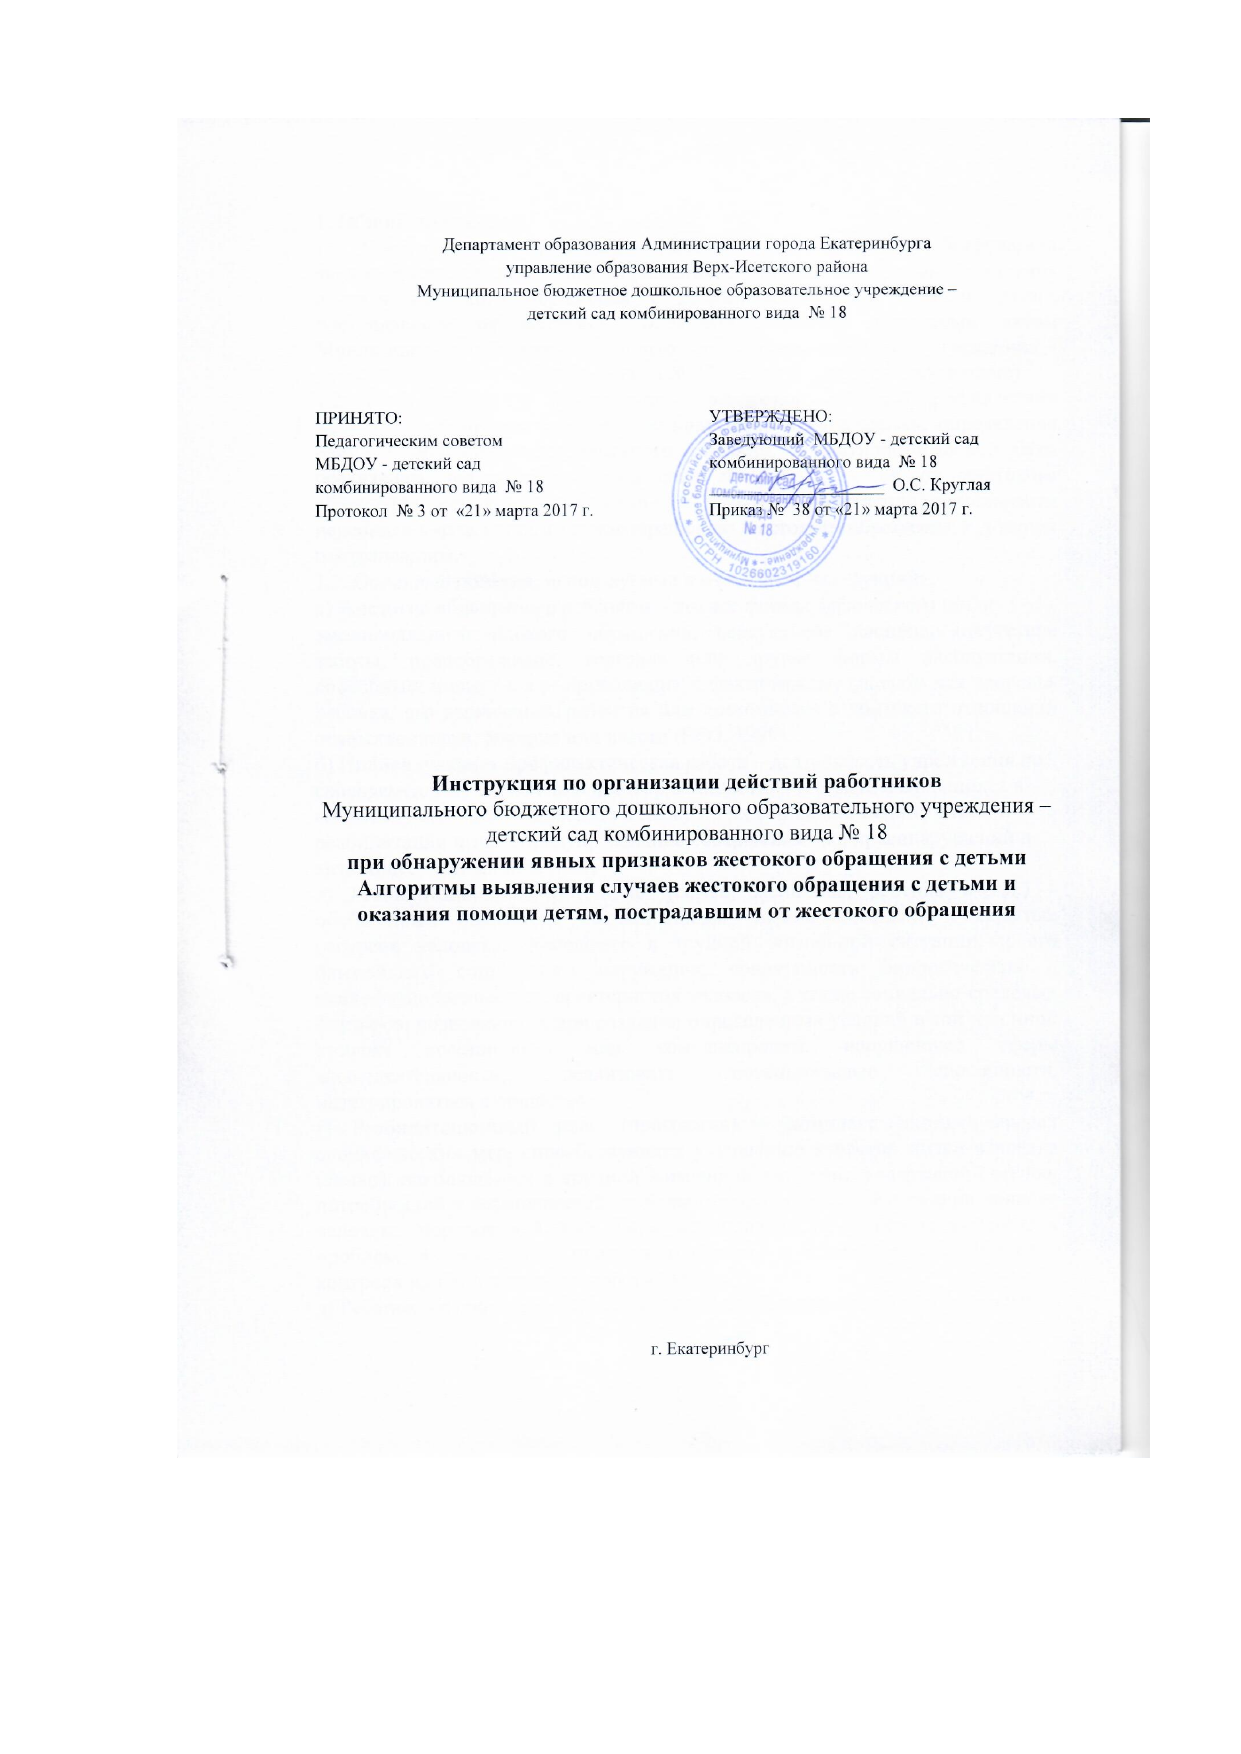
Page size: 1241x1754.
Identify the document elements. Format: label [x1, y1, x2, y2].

picture [177, 118, 1152, 1458]
